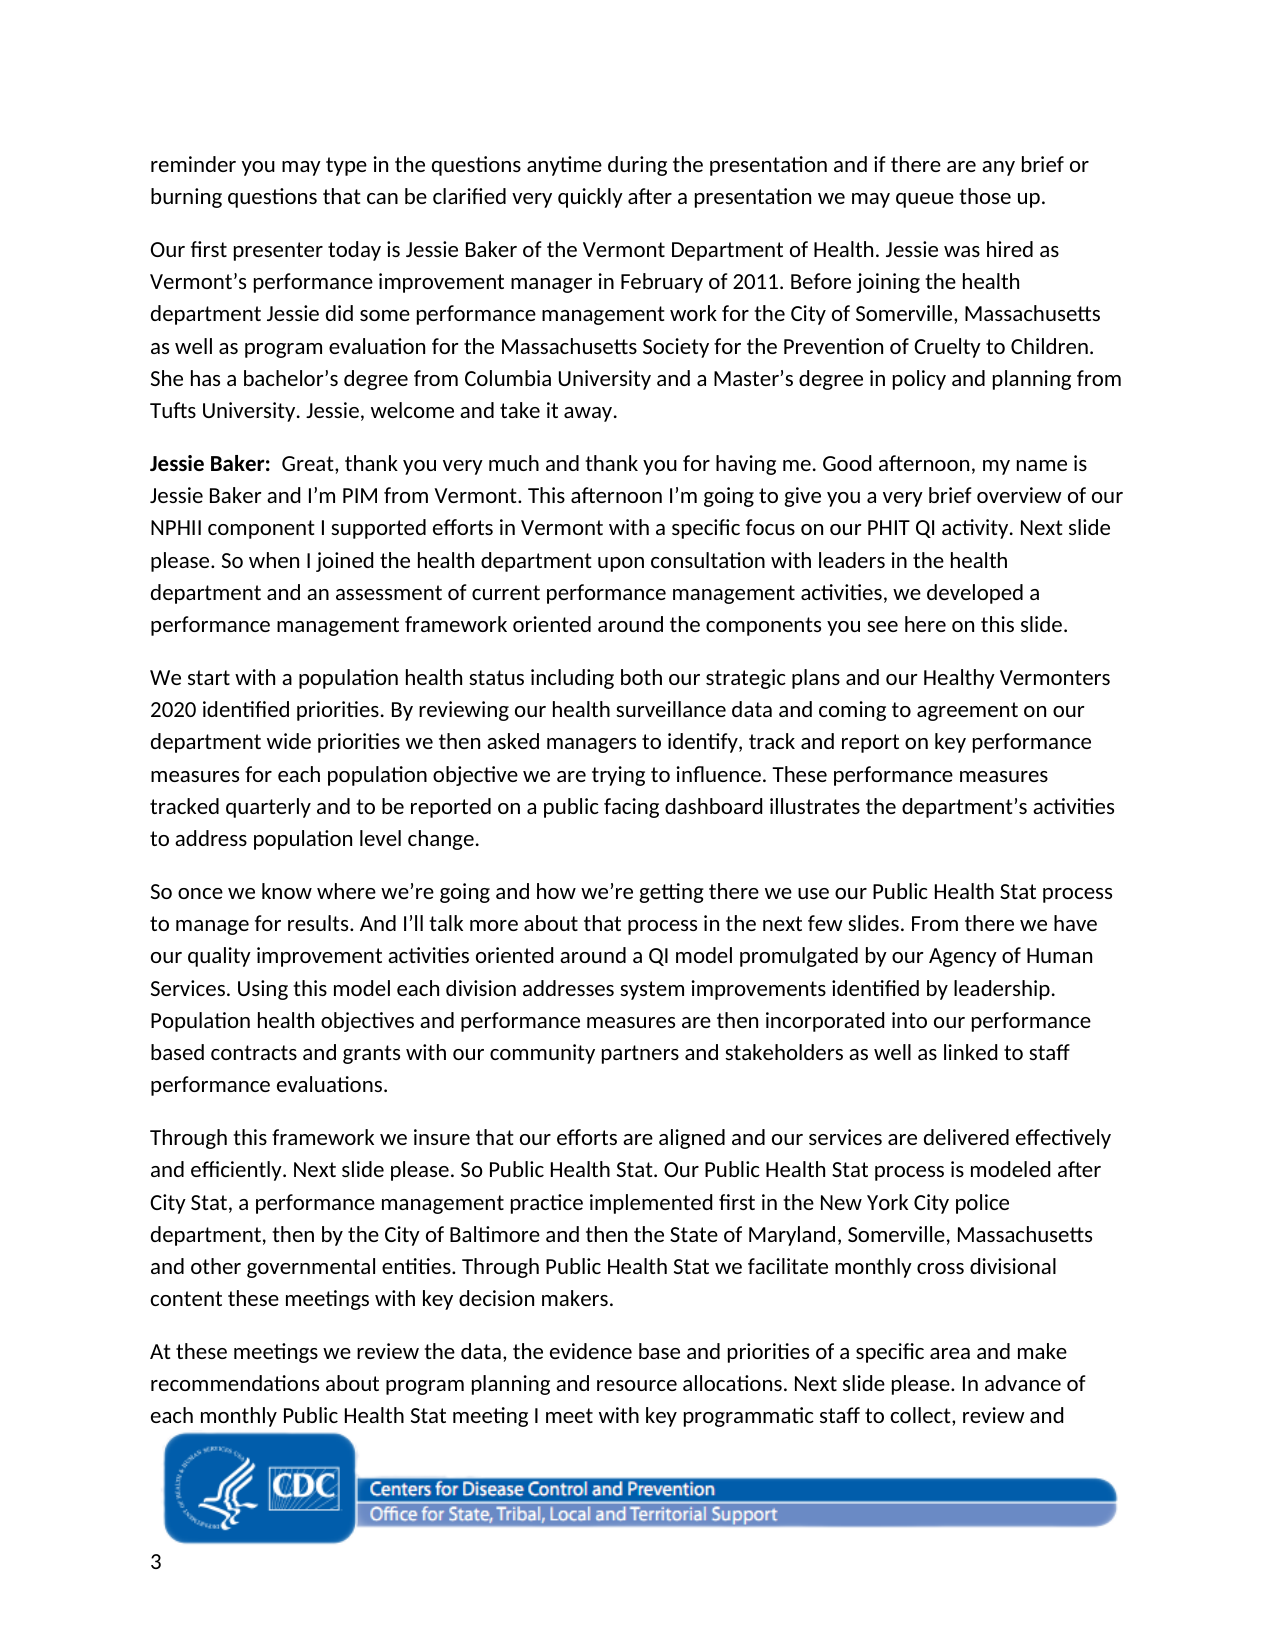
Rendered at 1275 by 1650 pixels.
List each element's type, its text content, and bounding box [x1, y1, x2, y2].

picture [150, 1430, 1125, 1547]
text We start with a population health status including both our strategic plans and our Healthy Vermonters 2020 identified priorities. By reviewing our health surveillance data and coming to agreement on our department wide priorities we then asked managers to identify, track and report on key performance measures for each population objective we are trying to influence. These performance measures tracked quarterly and to be reported on a public facing dashboard illustrates the department’s activities to address population level change. [150, 663, 1125, 852]
text Through this framework we insure that our efforts are aligned and our services are delivered effectively and efficiently. Next slide please. So Public Health Stat. Our Public Health Stat process is modeled after City Stat, a performance management practice implemented first in the New York City police department, then by the City of Baltimore and then the State of Maryland, Somerville, Massachusetts and other governmental entities. Through Public Health Stat we facilitate monthly cross divisional content these meetings with key decision makers. [150, 1123, 1125, 1312]
text So once we know where we’re going and how we’re getting there we use our Public Health Stat process to manage for results. And I’ll talk more about that process in the next few slides. From there we have our quality improvement activities oriented around a QI model promulgated by our Agency of Human Services. Using this model each division addresses system improvements identified by leadership. Population health objectives and performance measures are then incorporated into our performance based contracts and grants with our community partners and stakeholders as well as linked to staff performance evaluations. [150, 877, 1125, 1098]
text Our first presenter today is Jessie Baker of the Vermont Department of Health. Jessie was hired as Vermont’s performance improvement manager in February of 2011. Before joining the health department Jessie did some performance management work for the City of Somerville, Massachusetts as well as program evaluation for the Massachusetts Society for the Prevention of Cruelty to Children. She has a bachelor’s degree from Columbia University and a Master’s degree in policy and planning from Tufts University. Jessie, welcome and take it away. [150, 235, 1125, 424]
text Jessie Baker: Great, thank you very much and thank you for having me. Good afternoon, my name is Jessie Baker and I’m PIM from Vermont. This afternoon I’m going to give you a very brief overview of our NPHII component I supported efforts in Vermont with a specific focus on our PHIT QI activity. Next slide please. So when I joined the health department upon consultation with leaders in the health department and an assessment of current performance management activities, we developed a performance management framework oriented around the components you see here on this slide. [150, 449, 1125, 638]
